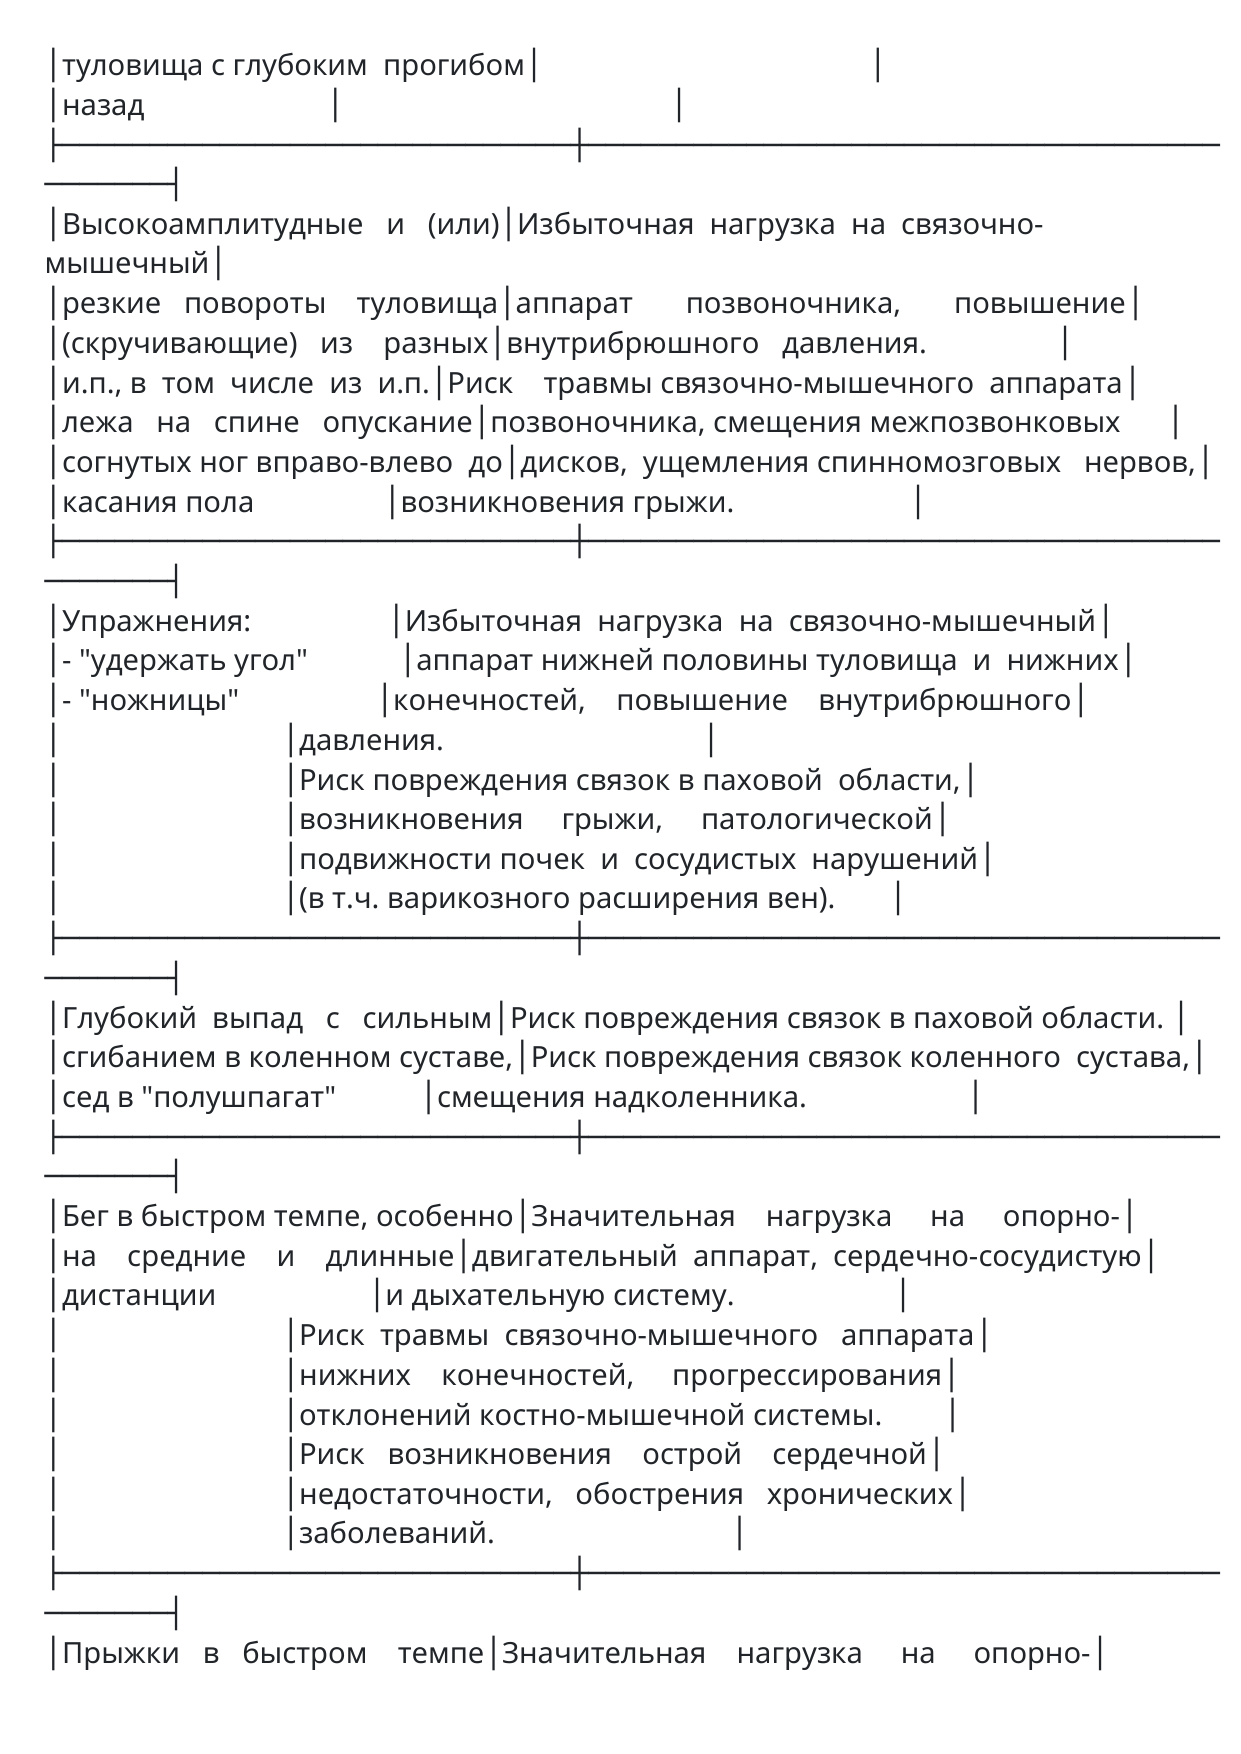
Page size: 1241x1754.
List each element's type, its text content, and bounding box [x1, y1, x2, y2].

text │Глубокий выпад с сильным│Риск повреждения связок в паховой области. │ [44, 997, 1226, 1037]
text │ │подвижности почек и сосудистых нарушений│ [44, 838, 1226, 878]
text │и.п., в том числе из и.п.│Риск травмы связочно-мышечного аппарата│ [44, 362, 1226, 402]
text │касания пола │возникновения грыжи. │ [44, 481, 1226, 521]
text │ │отклонений костно-мышечной системы. │ [44, 1394, 1226, 1433]
text │согнутых ног вправо-влево до│дисков, ущемления спинномозговых нервов,│ [44, 441, 1226, 481]
text │ │Риск повреждения связок в паховой области,│ [44, 759, 1226, 798]
text │Высокоамплитудные и (или)│Избыточная нагрузка на связочно-мышечный│ [44, 203, 1226, 282]
text │ │давления. │ [44, 719, 1226, 759]
text │дистанции │и дыхательную систему. │ [44, 1275, 1226, 1314]
text │сгибанием в коленном суставе,│Риск повреждения связок коленного сустава,│ [44, 1037, 1226, 1076]
text ├─────────────────────────────┼───────────────────────────────────────────┤ [44, 1552, 1226, 1632]
text │назад │ │ [44, 84, 1226, 124]
text │ │возникновения грыжи, патологической│ [44, 798, 1226, 838]
text │резкие повороты туловища│аппарат позвоночника, повышение│ [44, 282, 1226, 322]
text │(скручивающие) из разных│внутрибрюшного давления. │ [44, 322, 1226, 362]
text ├─────────────────────────────┼───────────────────────────────────────────┤ [44, 124, 1226, 203]
text ├─────────────────────────────┼───────────────────────────────────────────┤ [44, 917, 1226, 997]
text │ │заболеваний. │ [44, 1513, 1226, 1552]
text ├─────────────────────────────┼───────────────────────────────────────────┤ [44, 521, 1226, 600]
text ├─────────────────────────────┼───────────────────────────────────────────┤ [44, 1116, 1226, 1195]
text │ │Риск травмы связочно-мышечного аппарата│ [44, 1314, 1226, 1354]
text │туловища с глубоким прогибом│ │ [44, 44, 1226, 84]
text │ │(в т.ч. варикозного расширения вен). │ [44, 878, 1226, 917]
text │- "удержать угол" │аппарат нижней половины туловища и нижних│ [44, 640, 1226, 679]
text │на средние и длинные│двигательный аппарат, сердечно-сосудистую│ [44, 1235, 1226, 1275]
text │Бег в быстром темпе, особенно│Значительная нагрузка на опорно-│ [44, 1195, 1226, 1235]
text │сед в "полушпагат" │смещения надколенника. │ [44, 1076, 1226, 1116]
text │ │недостаточности, обострения хронических│ [44, 1473, 1226, 1513]
text │- "ножницы" │конечностей, повышение внутрибрюшного│ [44, 679, 1226, 719]
text │ │Риск возникновения острой сердечной│ [44, 1433, 1226, 1473]
text │Прыжки в быстром темпе│Значительная нагрузка на опорно-│ [44, 1632, 1226, 1672]
text │ │нижних конечностей, прогрессирования│ [44, 1354, 1226, 1394]
text │Упражнения: │Избыточная нагрузка на связочно-мышечный│ [44, 600, 1226, 640]
text │лежа на спине опускание│позвоночника, смещения межпозвонковых │ [44, 402, 1226, 441]
